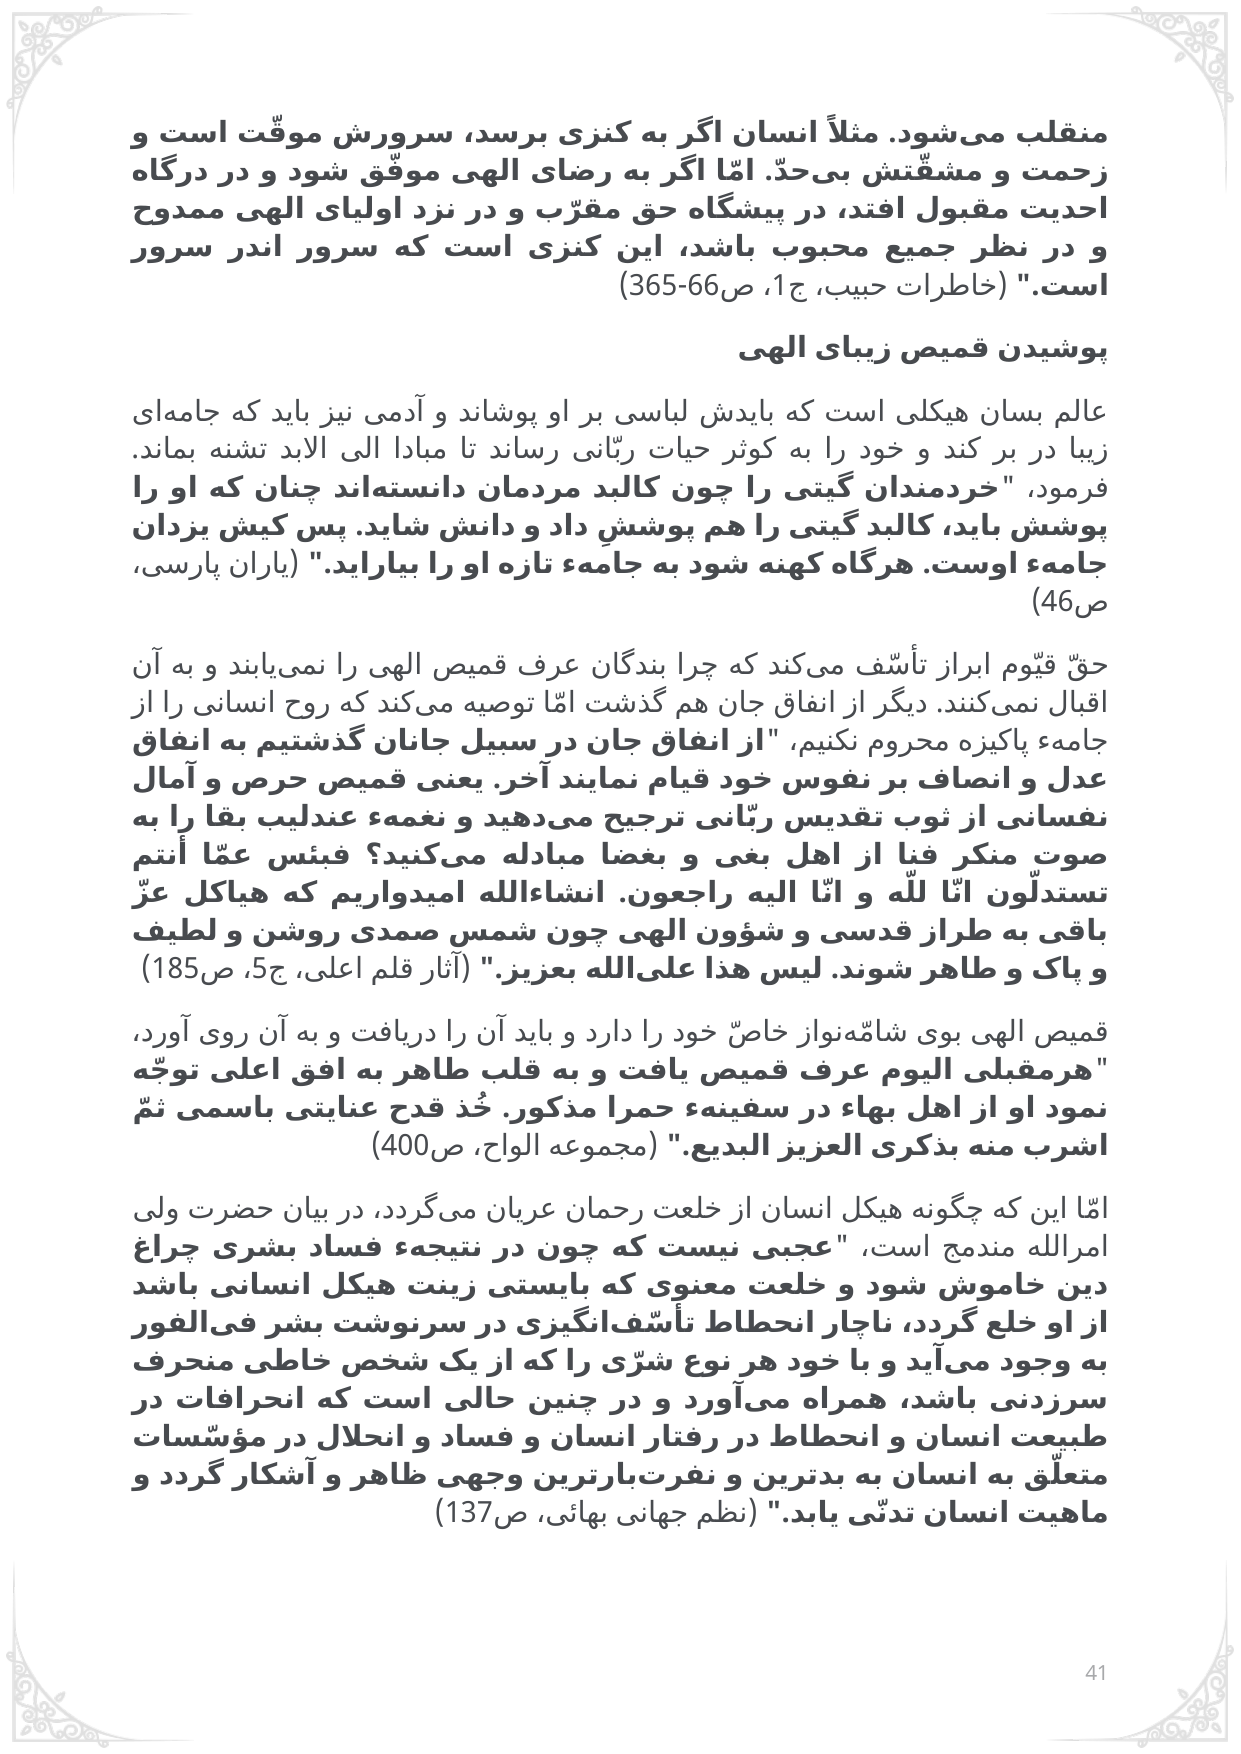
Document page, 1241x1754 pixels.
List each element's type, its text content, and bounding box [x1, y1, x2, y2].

picture [6, 1560, 194, 1748]
picture [6, 6, 194, 194]
picture [1046, 1560, 1234, 1748]
text پوشيدن قميص زيبای الهی [131, 332, 1109, 370]
text عالم بسان هيکلی است که بايدش لباسی بر او پوشاند و آدمی نيز بايد که جامه‌ای زيبا در بر کند و خود را به کوثر حيات ربّانی رساند تا مبادا الی الابد تشنه بماند. فرمود، "خردمندان گيتی را چون کالبد مردمان دانسته‌اند چنان که او را پوشش بايد، کالبد گيتی را هم پوششِ داد و دانش شايد. پس کيش يزدان جامهء‌ اوست. هرگاه کهنه شود به جامهء‌ تازه او را بيارايد." (ياران پارسی، ص46) [131, 395, 1109, 623]
picture [1046, 6, 1234, 194]
text حقّ قيّوم ابراز تأسّف می‌کند که چرا بندگان عرف قميص الهی را نمی‌يابند و به آن اقبال نمی‌کنند. ديگر از انفاق جان هم گذشت امّا توصيه می‌کند که روح انسانی را از جامهء‌ پاکيزه محروم نکنيم، "از انفاق جان در سبيل جانان گذشتيم به انفاق عدل و انصاف بر نفوس خود قيام نمايند آخر. يعنی قميص حرص و آمال نفسانی از ثوب تقديس ربّانی ترجيح می‌دهيد و نغمهء‌ عندليب بقا را به صوت منکر فنا از اهل بغی و بغضا مبادله می‌کنيد؟ فبئس عمّا أنتم تستدلّون انّا للّه و انّا اليه راجعون. انشاءالله اميدواريم که هياکل عزّ باقی به طراز قدسی و شؤون الهی چون شمس صمدی روشن و لطيف و پاک و طاهر شوند. ليس هذا علی‌الله بعزيز." (آثار قلم اعلی، ج5، ص185) [131, 648, 1109, 990]
text امّا اين که چگونه هيکل انسان از خلعت رحمان عريان می‌گردد، در بيان حضرت ولی امرالله مندمج است، "عجبی نيست که چون در نتيجهء‌ فساد بشری چراغ دين خاموش شود و خلعت معنوی که بايستی زينت هيکل انسانی باشد از او خلع گردد، ناچار انحطاط تأسّف‌انگيزی در سرنوشت بشر فی‌الفور به وجود می‌آيد و با خود هر نوع شرّی را که از يک شخص خاطی منحرف سرزدنی باشد، همراه می‌آورد و در چنين حالی است که انحرافات در طبيعت انسان و انحطاط در رفتار انسان و فساد و انحلال در مؤسّسات متعلّق به انسان به بدترين و نفرت‌بارترين وجهی ظاهر و آشکار گردد و ماهيت انسان تدنّی يابد." (نظم جهانی بهائی، ص137) [131, 1192, 1109, 1534]
text قميص الهی بوی شامّه‌نواز خاصّ خود را دارد و بايد آن را دريافت و به آن روی آورد، "هرمقبلی اليوم عرف قميص يافت و به قلب طاهر به افق اعلی توجّه نمود او از اهل بهاء در سفينهء‌ حمرا مذکور. خُذ قدح عنايتی باسمی ثمّ اشرب منه بذکری العزيز البديع." (مجموعه الواح، ص400) [131, 1015, 1109, 1167]
